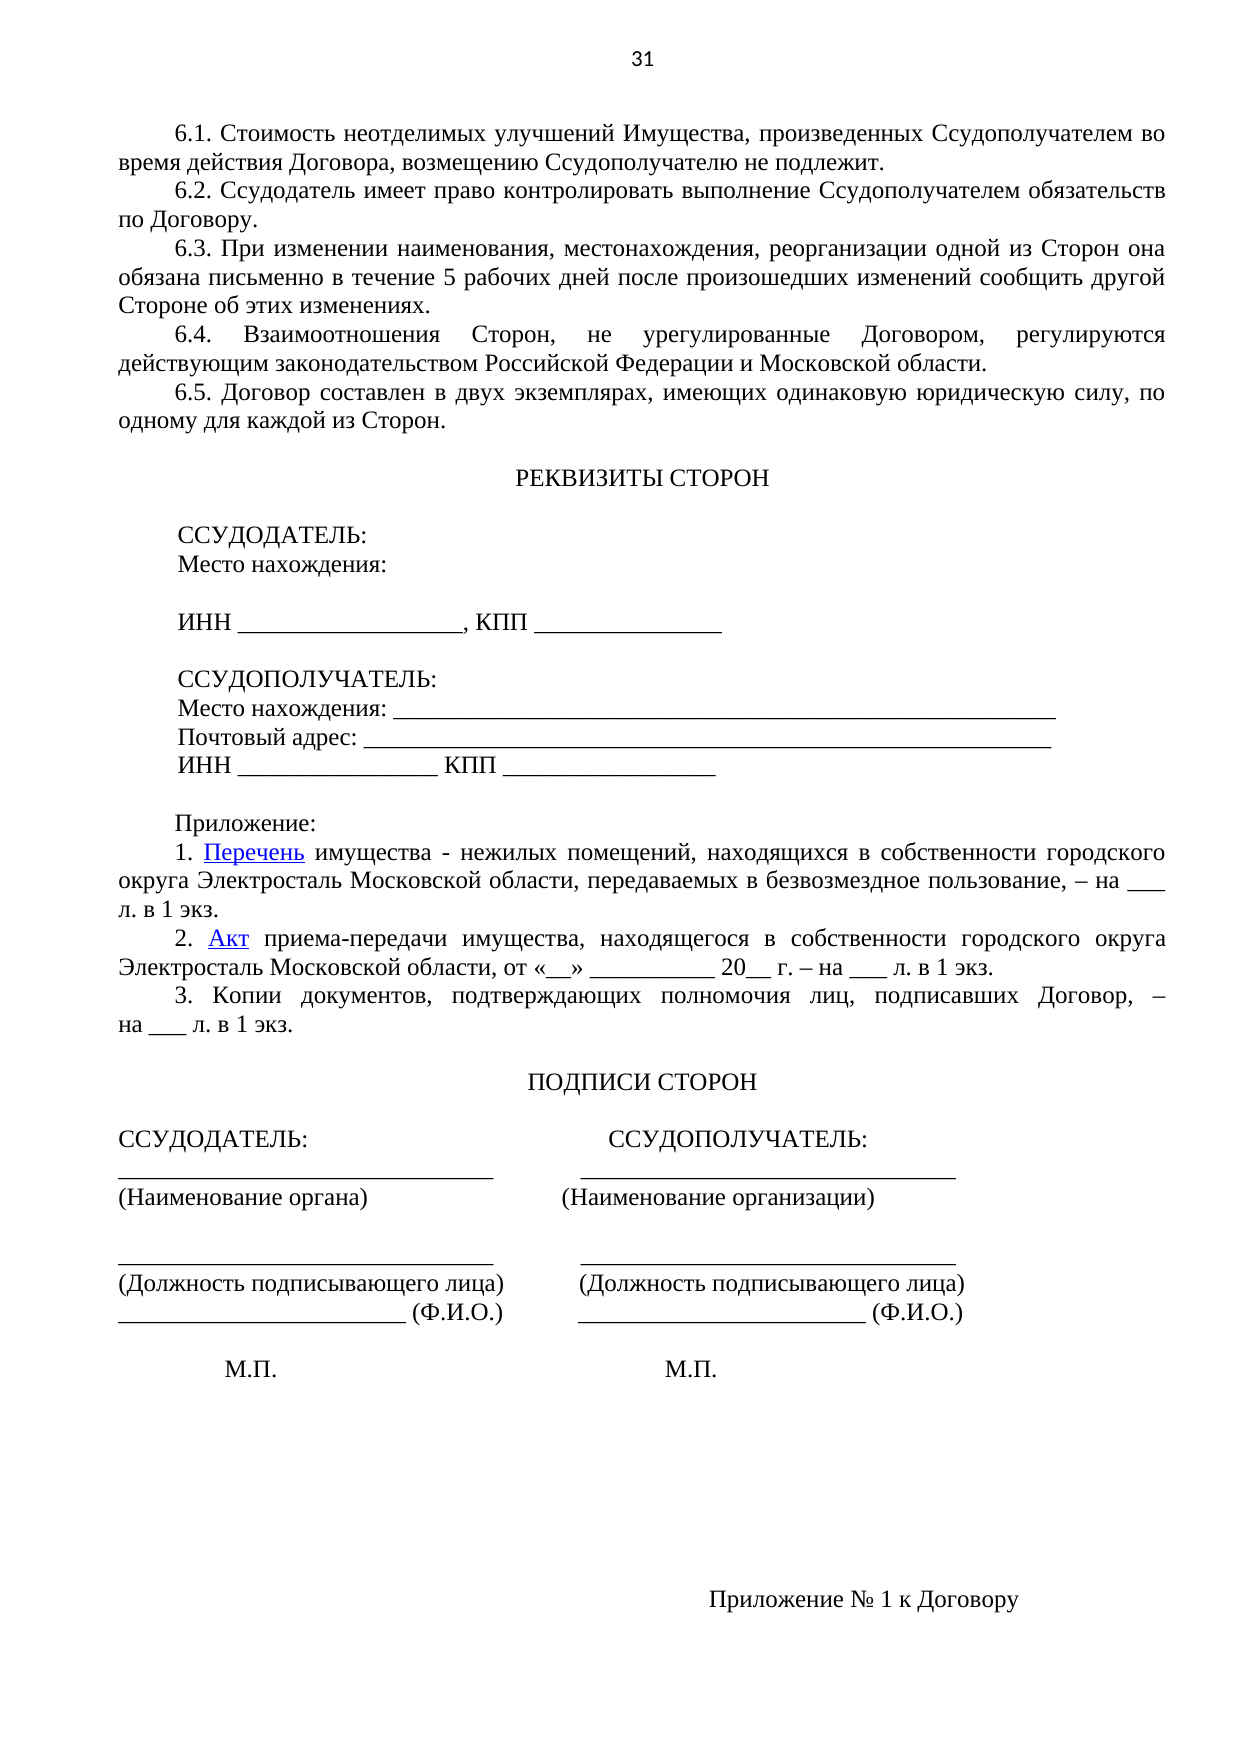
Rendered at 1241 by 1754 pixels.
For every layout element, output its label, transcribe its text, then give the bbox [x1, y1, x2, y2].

text 6.4. Взаимоотношения Сторон, не урегулированные Договором, регулируются действующим законодательством Российской Федерации и Московской области. [118, 319, 1167, 377]
text Приложение: [118, 808, 1167, 837]
text Приложение № 1 к Договору [709, 1584, 1167, 1613]
text 2. Акт приема-передачи имущества, находящегося в собственности городского округа Электросталь Московской области, от «__» __________ 20__ г. – на ___ л. в 1 экз. [118, 923, 1167, 981]
text Место нахождения: _____________________________________________________ [118, 693, 1167, 722]
text ______________________________ ______________________________ [118, 1239, 1167, 1268]
text 6.1. Стоимость неотделимых улучшений Имущества, произведенных Ссудополучателем во время действия Договора, возмещению Ссудополучателю не подлежит. [118, 118, 1167, 176]
text 6.5. Договор составлен в двух экземплярах, имеющих одинаковую юридическую силу, по одному для каждой из Сторон. [118, 377, 1167, 434]
text ССУДОДАТЕЛЬ: [118, 521, 1167, 549]
text (Наименование органа) (Наименование организации) [118, 1182, 1167, 1211]
text ИНН ________________ КПП _________________ [118, 751, 1167, 779]
text М.П. М.П. [118, 1354, 1167, 1383]
text ССУДОДАТЕЛЬ: ССУДОПОЛУЧАТЕЛЬ: [118, 1124, 1167, 1153]
text 1. Перечень имущества - нежилых помещений, находящихся в собственности городского округа Электросталь Московской области, передаваемых в безвозмездное пользование, – на ___ л. в 1 экз. [118, 837, 1167, 923]
text Почтовый адрес: _______________________________________________________ [118, 722, 1167, 751]
text ИНН __________________, КПП _______________ [118, 607, 1167, 636]
text РЕКВИЗИТЫ СТОРОН [118, 463, 1167, 492]
text 3. Копии документов, подтверждающих полномочия лиц, подписавших Договор, – на ___ л. в 1 экз. [118, 981, 1167, 1038]
text 6.2. Ссудодатель имеет право контролировать выполнение Ссудополучателем обязательств по Договору. [118, 176, 1167, 233]
text (Должность подписывающего лица) (Должность подписывающего лица) [118, 1268, 1167, 1297]
text Место нахождения: [118, 549, 1167, 578]
text 6.3. При изменении наименования, местонахождения, реорганизации одной из Сторон она обязана письменно в течение 5 рабочих дней после произошедших изменений сообщить другой Стороне об этих изменениях. [118, 233, 1167, 319]
text ССУДОПОЛУЧАТЕЛЬ: [118, 664, 1167, 693]
text ПОДПИСИ СТОРОН [118, 1067, 1167, 1096]
text _______________________ (Ф.И.О.) _______________________ (Ф.И.О.) [118, 1297, 1167, 1326]
text ______________________________ ______________________________ [118, 1153, 1167, 1182]
